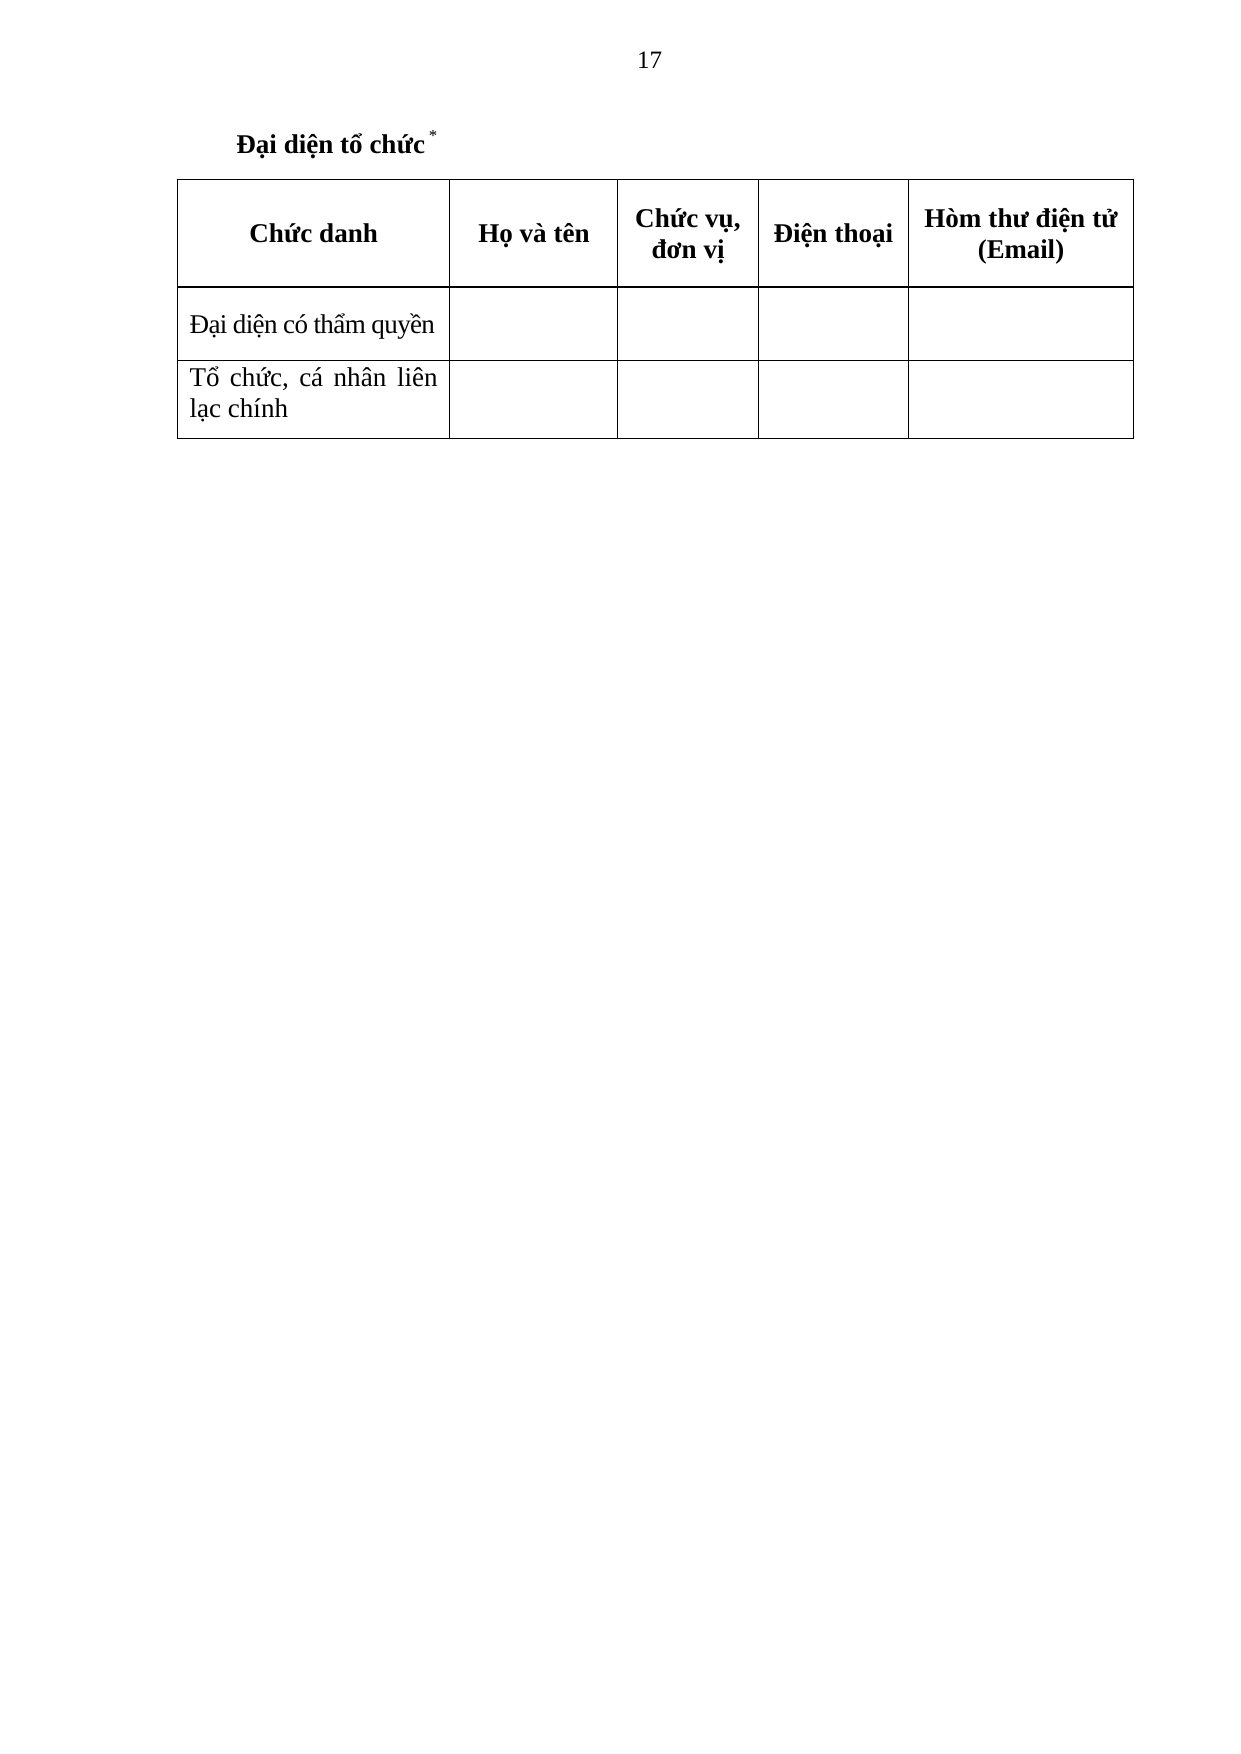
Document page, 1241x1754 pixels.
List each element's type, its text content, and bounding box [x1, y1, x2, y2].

table_cell [618, 288, 758, 360]
table_cell Đại diện có thẩm quyền [178, 288, 449, 360]
table_cell [759, 361, 908, 438]
table_header Điện thoại [759, 180, 908, 286]
table_cell [909, 288, 1133, 360]
table_header Chức danh [178, 180, 449, 286]
table_header Họ và tên [450, 180, 617, 286]
text Đại diện tổ chức * [177, 126, 1122, 159]
table_cell [909, 361, 1133, 438]
table_cell [450, 361, 617, 438]
table_cell Tổ chức, cá nhân liên lạc chính [178, 361, 449, 438]
table_cell [618, 361, 758, 438]
table_header Chức vụ, đơn vị [618, 180, 758, 286]
table_header Hòm thư điện tử (Email) [909, 180, 1133, 286]
table_cell [450, 288, 617, 360]
table_cell [759, 288, 908, 360]
